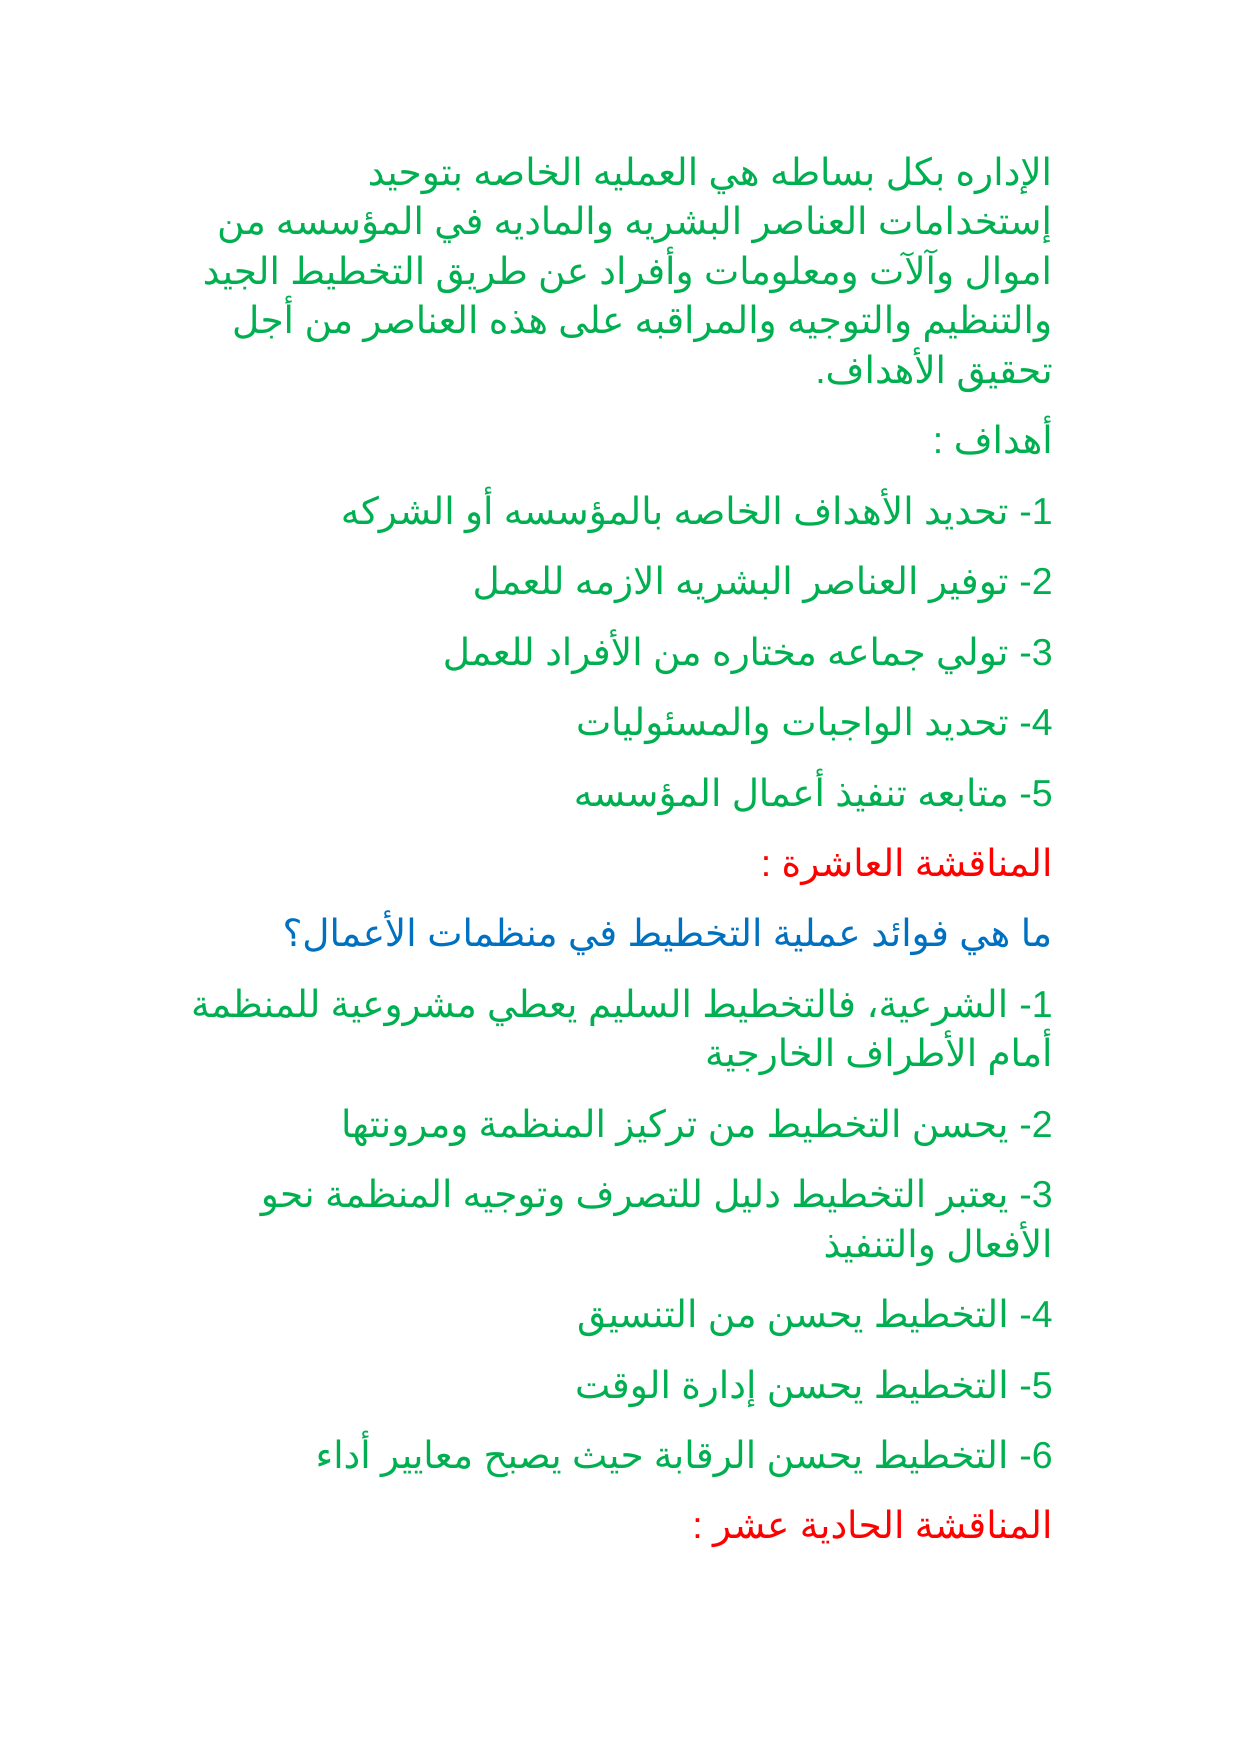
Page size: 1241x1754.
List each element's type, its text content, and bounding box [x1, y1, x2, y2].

text 5- متابعه تنفيذ أعمال المؤسسه [187, 771, 1053, 814]
text 6- التخطيط يحسن الرقابة حيث يصبح معايير أداء [187, 1433, 1053, 1476]
text 3- تولي جماعه مختاره من الأفراد للعمل [187, 630, 1053, 673]
text ما هي فوائد عملية التخطيط في منظمات الأعمال؟ [187, 912, 1053, 955]
text الإداره بكل بساطه هي العمليه الخاصه بتوحيد إستخدامات العناصر البشريه والماديه في المؤسسه من اموال وآلآت ومعلومات وأفراد عن طريق التخطيط الجيد والتنظيم والتوجيه والمراقبه على هذه العناصر من أجل تحقيق الأهداف. [187, 150, 1053, 391]
text 3- يعتبر التخطيط دليل للتصرف وتوجيه المنظمة نحو الأفعال والتنفيذ [187, 1172, 1053, 1265]
text 5- التخطيط يحسن إدارة الوقت [187, 1363, 1053, 1406]
text 2- توفير العناصر البشريه الازمه للعمل [187, 559, 1053, 603]
text 2- يحسن التخطيط من تركيز المنظمة ومرونتها [187, 1102, 1053, 1145]
text المناقشة العاشرة : [187, 841, 1053, 884]
text 1- تحديد الأهداف الخاصه بالمؤسسه أو الشركه [187, 489, 1053, 532]
text 4- تحديد الواجبات والمسئوليات [187, 700, 1053, 743]
text 1- الشرعية، فالتخطيط السليم يعطي مشروعية للمنظمة أمام الأطراف الخارجية [187, 982, 1053, 1075]
text أهداف : [187, 419, 1053, 462]
text المناقشة الحادية عشر : [187, 1504, 1053, 1547]
text 4- التخطيط يحسن من التنسيق [187, 1292, 1053, 1336]
